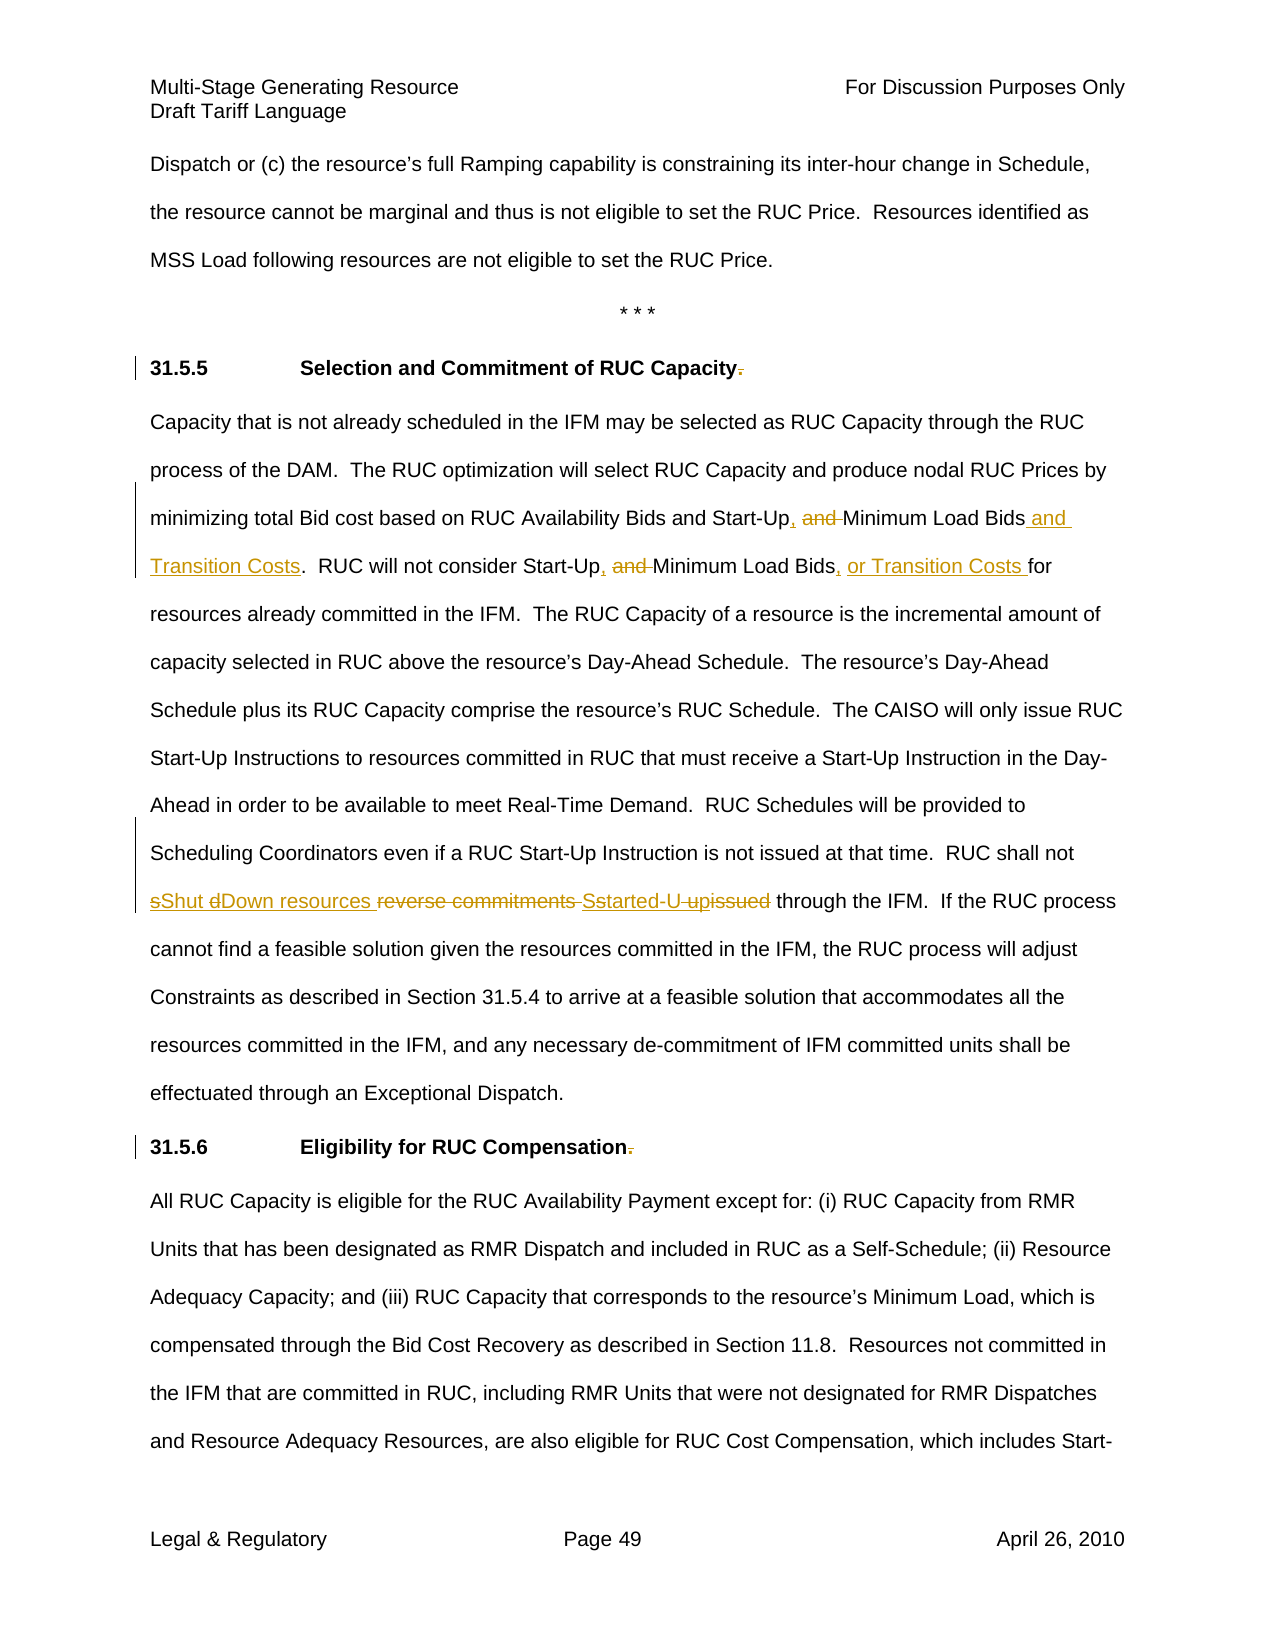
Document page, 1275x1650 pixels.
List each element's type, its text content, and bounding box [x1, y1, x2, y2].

text Capacity that is not already scheduled in the IFM may be selected as RUC Capacity through the RUC process of the DAM. The RUC optimization will select RUC Capacity and produce nodal RUC Prices by minimizing total Bid cost based on RUC Availability Bids and Start-Up Minimum Load Bids. RUC will not consider Start-Up Minimum Load Bids for resources already committed in the IFM. The RUC Capacity of a resource is the incremental amount of capacity selected in RUC above the resource’s Day-Ahead Schedule. The resource’s Day-Ahead Schedule plus its RUC Capacity comprise the resource’s RUC Schedule. The CAISO will only issue RUC Start-Up Instructions to resources committed in RUC that must receive a Start-Up Instruction in the Day-Ahead in order to be available to meet Real-Time Demand. RUC Schedules will be provided to Scheduling Coordinators even if a RUC Start-Up Instruction is not issued at that time. RUC shall not through the IFM. If the RUC process cannot find a feasible solution given the resources committed in the IFM, the RUC process will adjust Constraints as described in Section 31.5.4 to arrive at a feasible solution that accommodates all the resources committed in the IFM, and any necessary de-commitment of IFM committed units shall be effectuated through an Exceptional Dispatch. [150, 410, 1125, 1105]
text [150, 152, 1125, 271]
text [150, 1189, 1125, 1453]
text * * * [150, 302, 1125, 326]
text 31.5.6 Eligibility for RUC Compensation [150, 1135, 1125, 1159]
text 31.5.5 Selection and Commitment of RUC Capacity [150, 356, 1125, 380]
